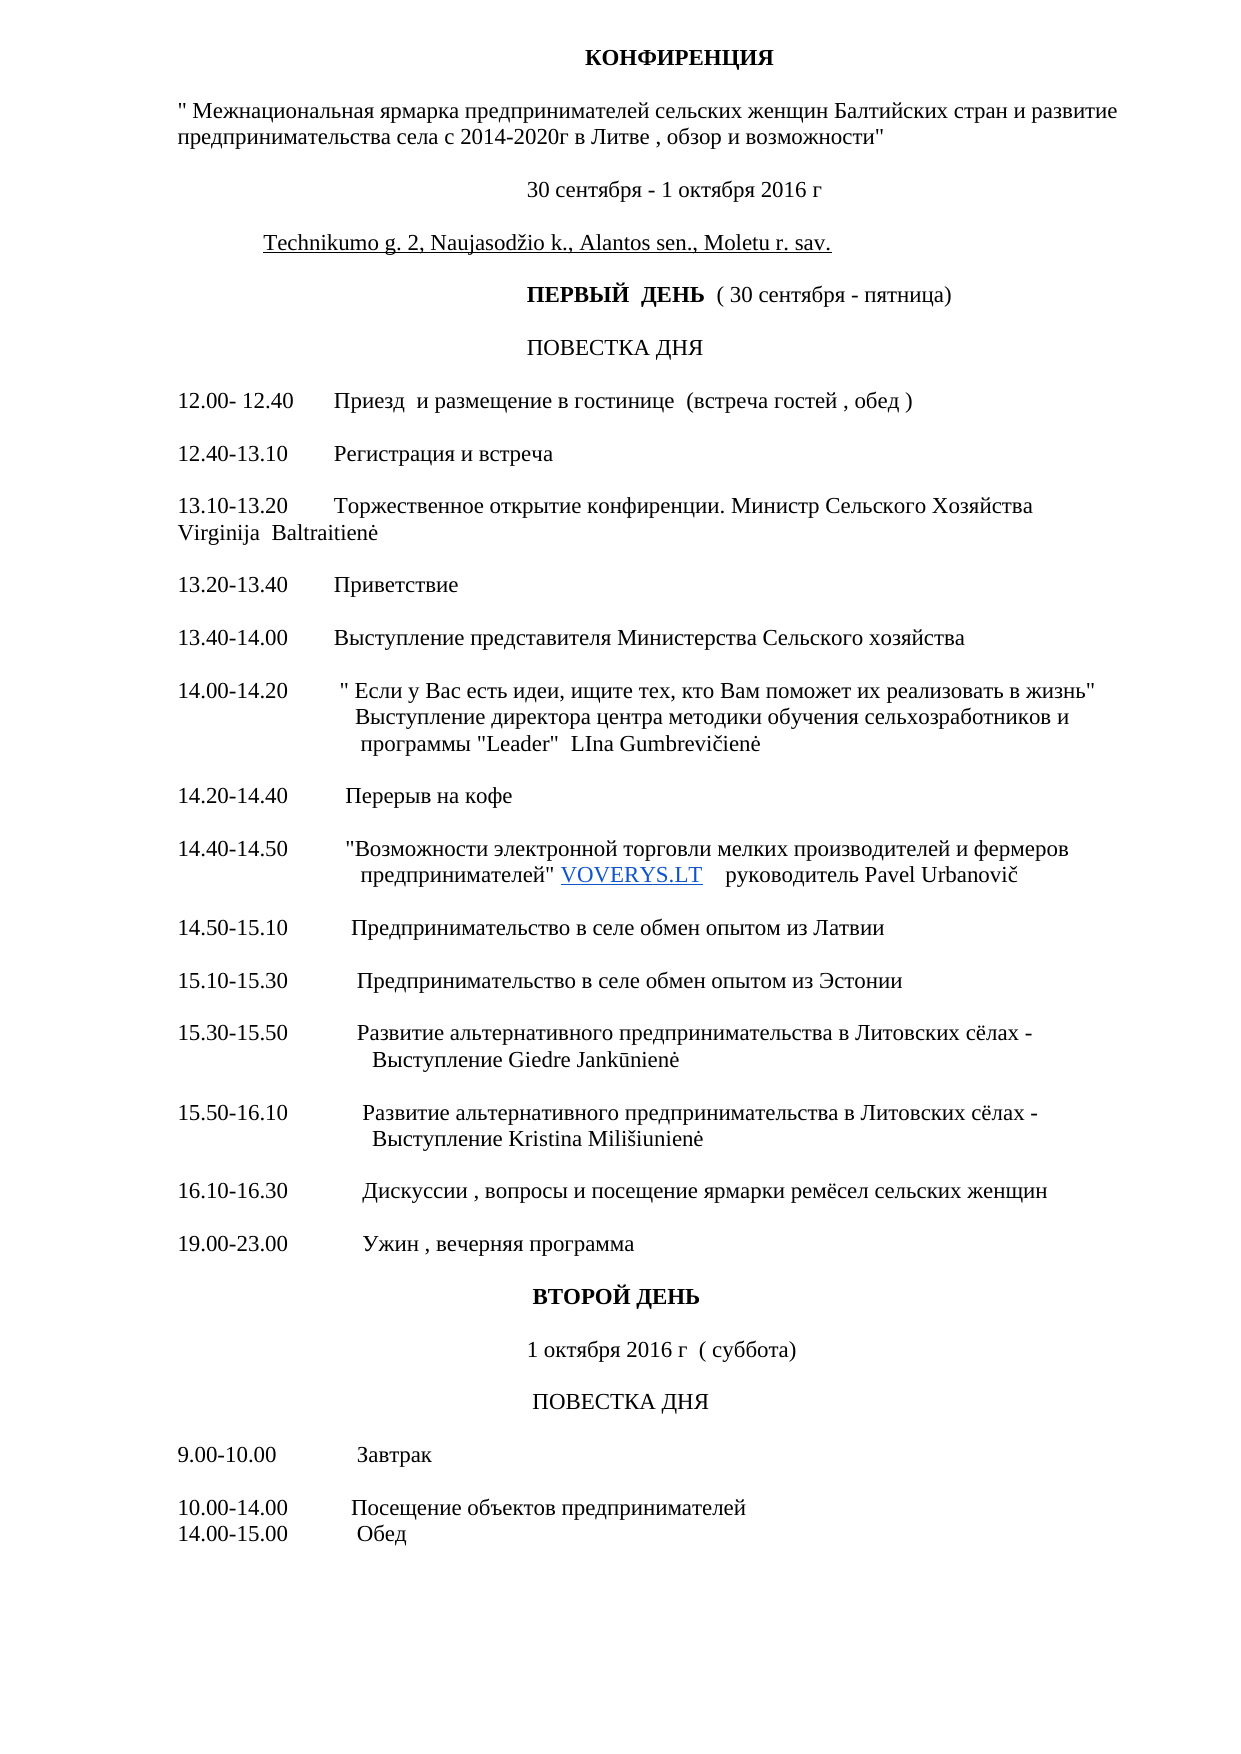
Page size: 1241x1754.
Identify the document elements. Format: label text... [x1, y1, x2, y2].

text 30 сентября - 1 октября 2016 г [177, 176, 1181, 202]
text 15.50-16.10 Развитие альтернативного предпринимательства в Литовских сёлах - [177, 1098, 1181, 1125]
text 13.40-14.00 Выступление представителя Министерства Сельского хозяйства [177, 624, 1181, 651]
text 14.20-14.40 Перерыв на кофе [177, 782, 1181, 809]
text 9.00-10.00 Завтрак [177, 1441, 1181, 1467]
text 14.00-14.20 " Если у Вас есть идеи, ищите тех, кто Вам поможет их реализовать в жизнь" [177, 677, 1181, 703]
text предпринимателей" VOVERYS.LT руководитель Pavel Urbanovič [177, 861, 1181, 888]
text ПОВЕСТКА ДНЯ [177, 334, 1181, 361]
text 12.00- 12.40 Приезд и размещение в гостинице (встреча гостей , обед ) [177, 387, 1181, 413]
text КОНФИРЕНЦИЯ [177, 44, 1181, 71]
text 13.10-13.20 Торжественное открытие конфиренции. Министр Сельского Хозяйства Virginija Baltraitienė [177, 492, 1181, 545]
text 14.50-15.10 Предпринимательство в селе обмен опытом из Латвии [177, 914, 1181, 940]
text 15.30-15.50 Развитие альтернативного предпринимательства в Литовских сёлах - [177, 1019, 1181, 1046]
text 10.00-14.00 Посещение объектов предпринимателей [177, 1494, 1181, 1520]
text 14.00-15.00 Обед [177, 1520, 1181, 1547]
text " Межнациональная ярмарка предпринимателей сельских женщин Балтийских стран и развитие предпринимательства села с 2014-2020г в Литве , обзор и возможности" [177, 97, 1181, 150]
text 16.10-16.30 Дискуссии , вопросы и посещение ярмарки ремёсел сельских женщин [177, 1178, 1181, 1204]
text программы "Leader" LIna Gumbrevičienė [177, 729, 1181, 756]
text 19.00-23.00 Ужин , вечерняя программа [177, 1230, 1181, 1257]
text ПЕРВЫЙ ДЕНЬ ( 30 сентября - пятница) [177, 282, 1181, 308]
text Technikumo g. 2, Naujasodžio k., Alantos sen., Moletu r. sav. [177, 229, 1181, 255]
text ПОВЕСТКА ДНЯ [177, 1388, 1181, 1415]
text Выступление Giedre Jankūnienė [177, 1046, 1181, 1072]
text 15.10-15.30 Предпринимательство в селе обмен опытом из Эстонии [177, 967, 1181, 993]
text Выступление директора центра методики обучения сельхозработников и [177, 703, 1181, 729]
text 1 октября 2016 г ( суббота) [177, 1336, 1181, 1362]
text ВТОРОЙ ДЕНЬ [177, 1283, 1181, 1309]
text 13.20-13.40 Приветствие [177, 571, 1181, 598]
text 14.40-14.50 "Возможности электронной торговли мелких производителей и фермеров [177, 835, 1181, 861]
text Выступление Kristina Milišiunienė [177, 1125, 1181, 1151]
text 12.40-13.10 Регистрация и встреча [177, 440, 1181, 466]
